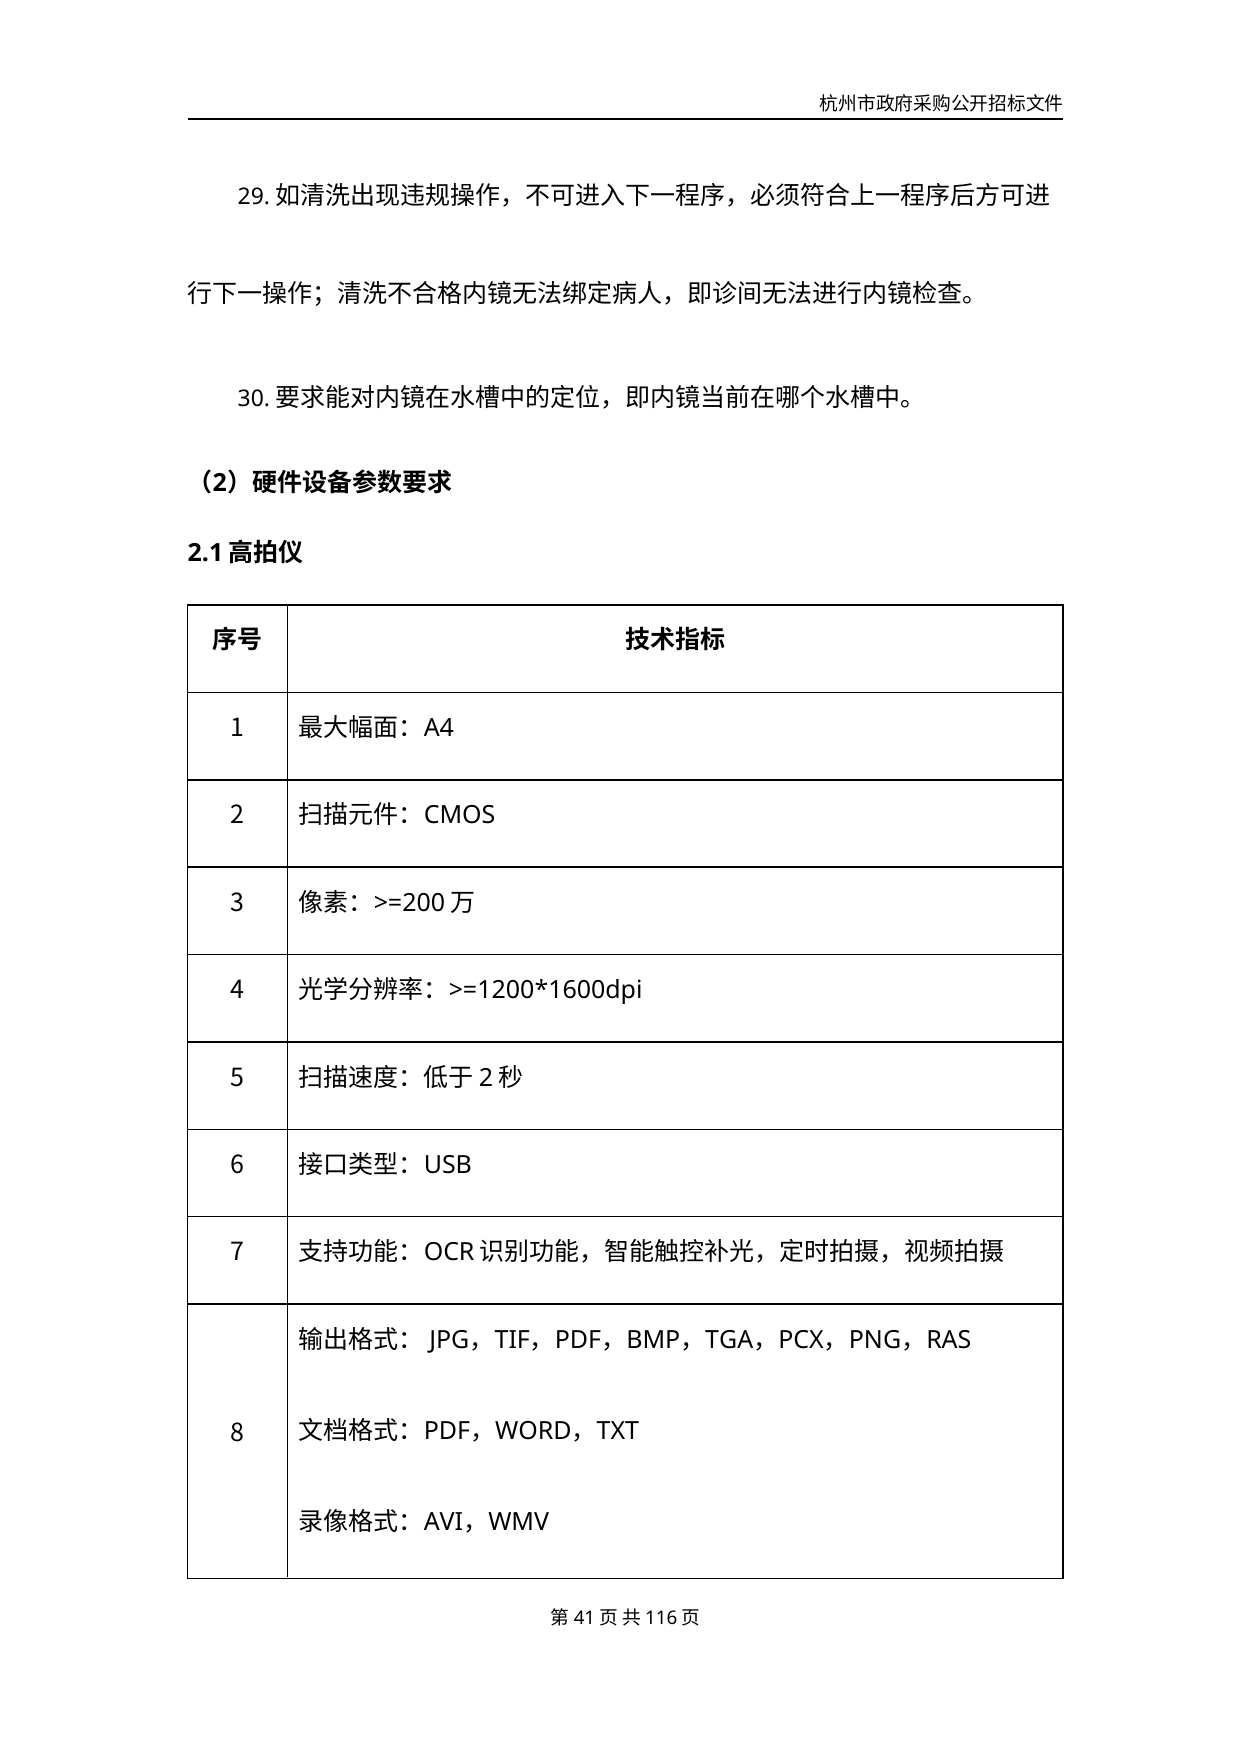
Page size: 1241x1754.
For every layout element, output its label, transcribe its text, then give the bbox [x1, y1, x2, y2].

subtitle 2.1高拍仪 [187, 518, 1063, 583]
table_cell 像素：>=200万 [288, 868, 1062, 954]
table_cell 3 [188, 868, 287, 954]
table_cell 光学分辨率：>=1200*1600dpi [288, 955, 1062, 1041]
table_cell 最大幅面：A4 [288, 693, 1062, 779]
table_header 序号 [188, 606, 287, 691]
table_cell 输出格式： JPG，TIF，PDF，BMP，TGA，PCX，PNG，RAS 文档格式：PDF，WORD，TXT 录像格式：AVI，WMV [288, 1305, 1062, 1577]
table_cell 6 [188, 1130, 287, 1216]
table_cell 4 [188, 955, 287, 1041]
table_cell 1 [188, 693, 287, 779]
list 要求能对内镜在水槽中的定位，即内镜当前在哪个水槽中。 [187, 363, 1063, 428]
table_cell 7 [188, 1217, 287, 1303]
list 如清洗出现违规操作，不可进入下一程序，必须符合上一程序后方可进行下一操作；清洗不合格内镜无法绑定病人，即诊间无法进行内镜检查。 [187, 161, 1063, 324]
table_cell 5 [188, 1043, 287, 1128]
table_cell 支持功能：OCR识别功能，智能触控补光，定时拍摄，视频拍摄 [288, 1217, 1062, 1303]
table_header 技术指标 [288, 606, 1062, 691]
table_cell 扫描元件：CMOS [288, 781, 1062, 866]
table_cell 2 [188, 781, 287, 866]
table_cell 8 [188, 1305, 287, 1577]
table_cell 接口类型：USB [288, 1130, 1062, 1216]
subtitle （2）硬件设备参数要求 [187, 448, 1063, 513]
table_cell 扫描速度：低于2秒 [288, 1043, 1062, 1128]
